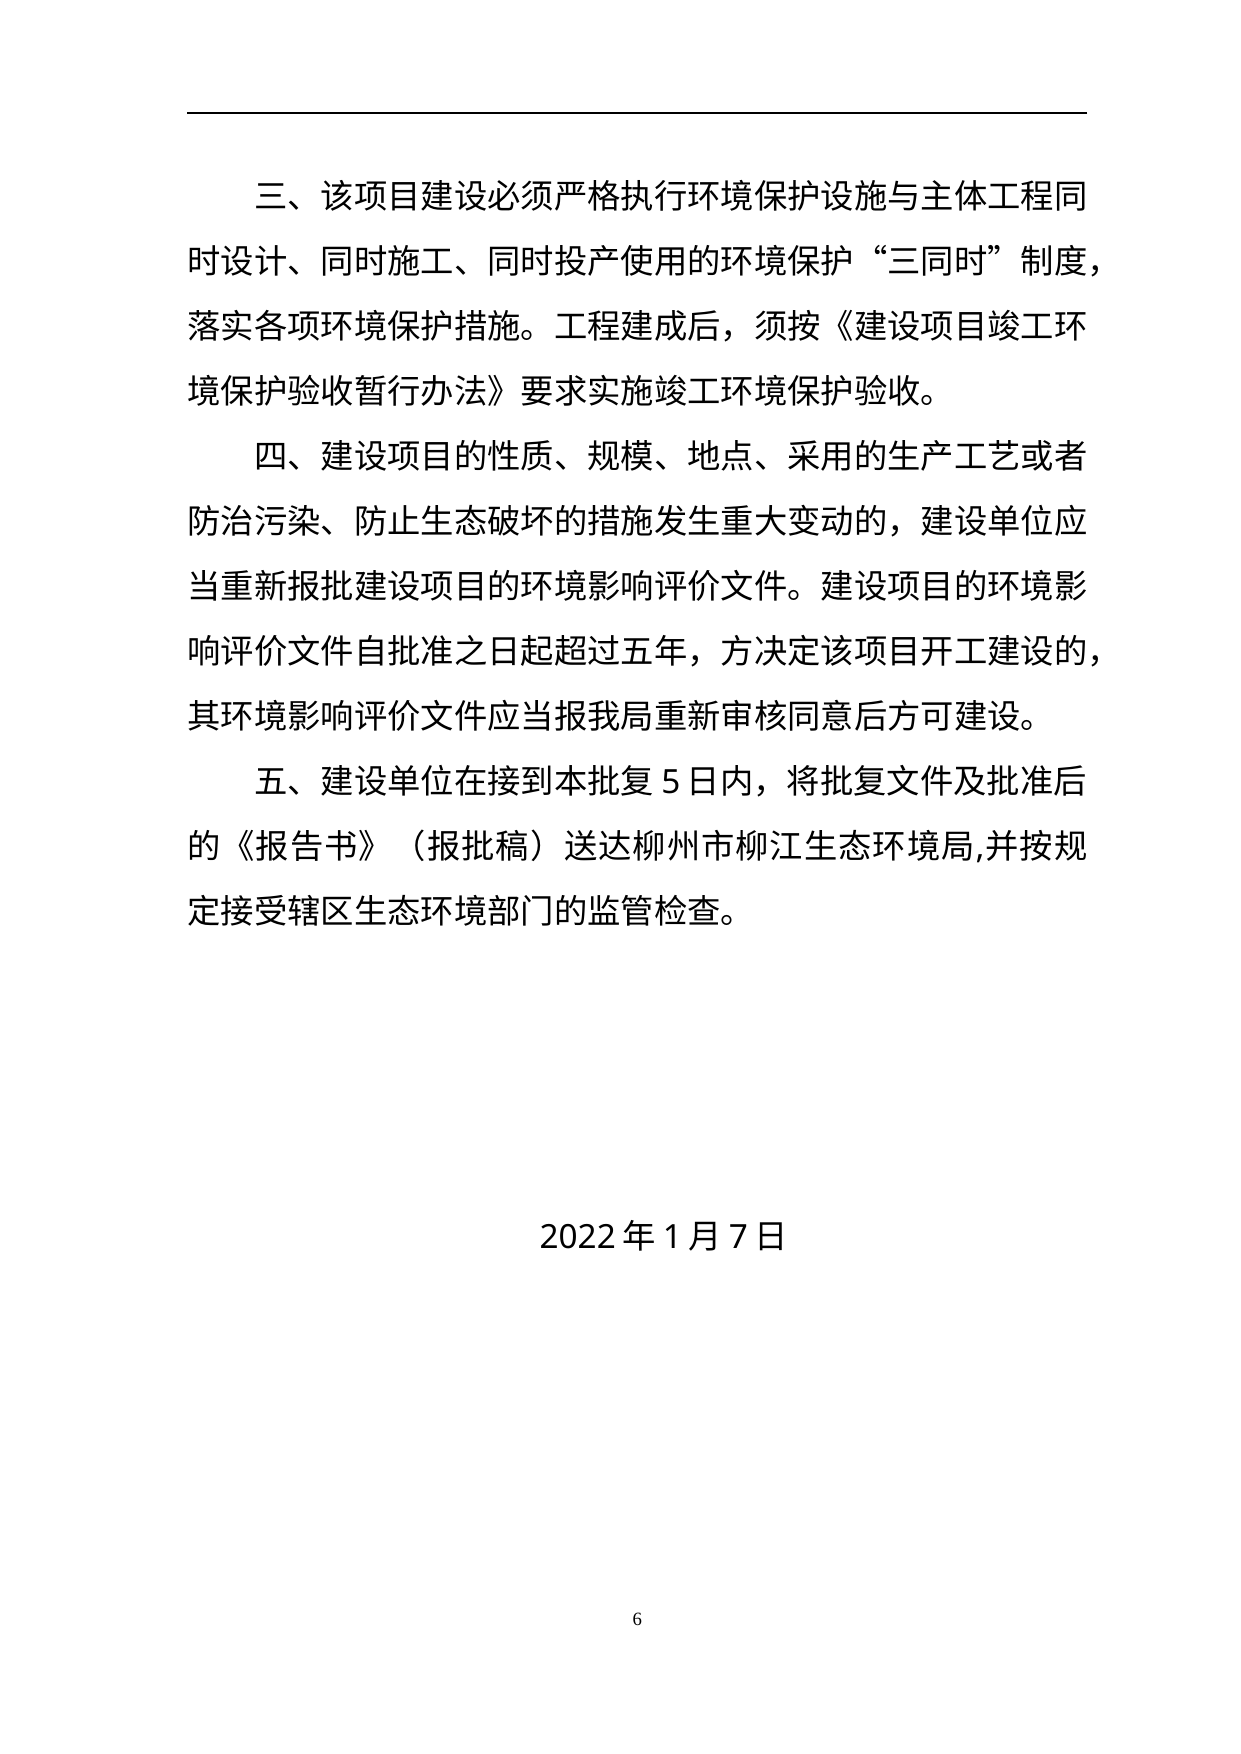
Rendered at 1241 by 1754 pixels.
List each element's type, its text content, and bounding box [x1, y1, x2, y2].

text 五、建设单位在接到本批复5日内，将批复文件及批准后的《报告书》（报批稿）送达柳州市柳江生态环境局,并按规定接受辖区生态环境部门的监管检查。 [187, 747, 1087, 942]
text 2022年1月7日 [187, 1202, 1087, 1267]
text 四、建设项目的性质、规模、地点、采用的生产工艺或者防治污染、防止生态破坏的措施发生重大变动的，建设单位应当重新报批建设项目的环境影响评价文件。建设项目的环境影响评价文件自批准之日起超过五年，方决定该项目开工建设的，其环境影响评价文件应当报我局重新审核同意后方可建设。 [187, 422, 1087, 747]
text 三、该项目建设必须严格执行环境保护设施与主体工程同时设计、同时施工、同时投产使用的环境保护“三同时”制度，落实各项环境保护措施。工程建成后，须按《建设项目竣工环境保护验收暂行办法》要求实施竣工环境保护验收。 [187, 162, 1087, 422]
